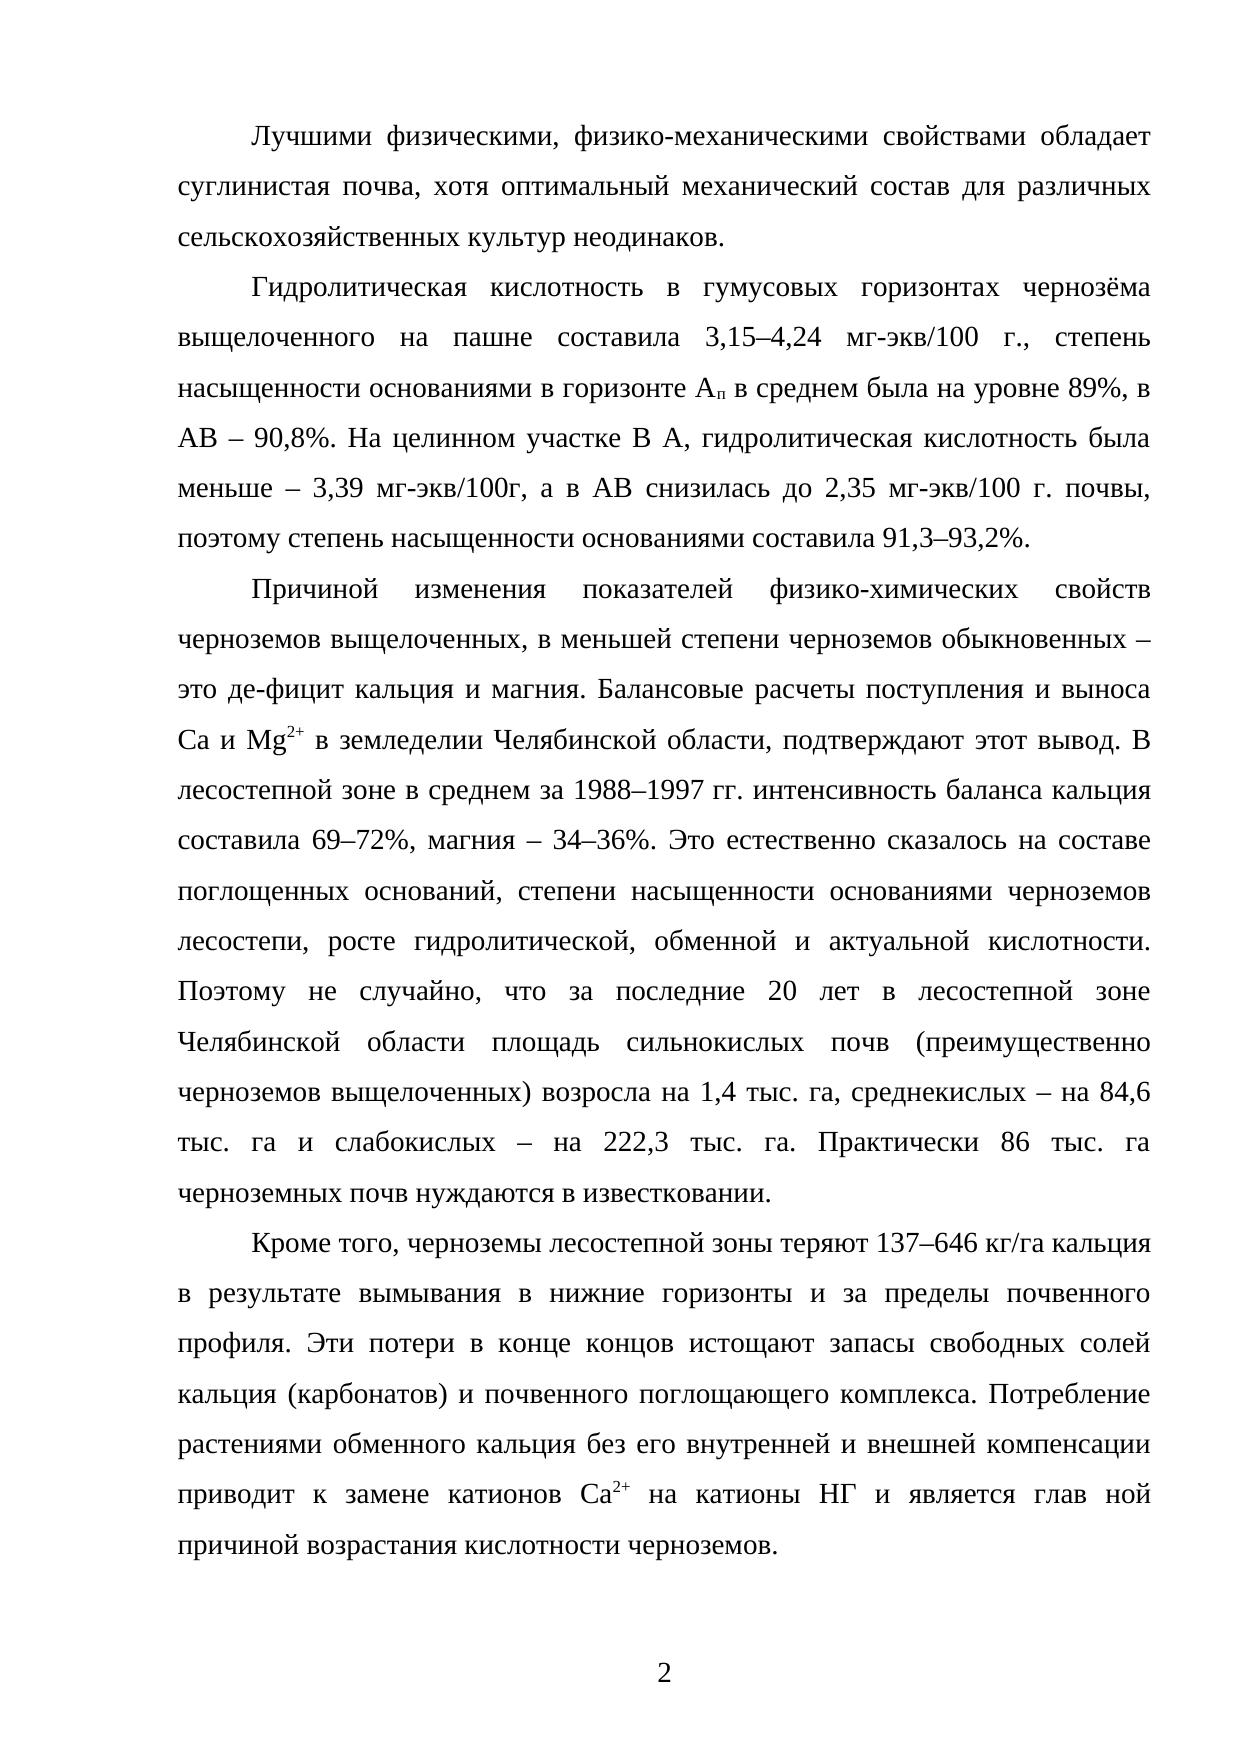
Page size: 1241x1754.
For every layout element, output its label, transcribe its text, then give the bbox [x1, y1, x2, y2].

text Причиной изменения показателей физико-химических свойств черноземов выщелоченных, в меньшей степени черноземов обыкновенных – это де-фицит кальция и магния. Балансовые расчеты поступления и выноса Са и Mg2+ в земледелии Челябинской области, подтверждают этот вывод. В лесостепной зоне в среднем за 1988–1997 гг. интенсивность баланса кальция составила 69–72%, магния – 34–36%. Это естественно сказалось на составе поглощенных оснований, степени насыщенности основаниями черноземов лесостепи, росте гидролитической, обменной и актуальной кислотности. Поэтому не случайно, что за последние 20 лет в лесостепной зоне Челябинской области площадь сильнокислых почв (преимущественно черноземов выщелоченных) возросла на 1,4 тыс. га, среднекислых – на 84,6 тыс. га и слабокислых – на 222,3 тыс. га. Практически 86 тыс. га черноземных почв нуждаются в известковании. [177, 571, 1152, 1208]
text Лучшими физическими, физико-механическими свойствами обладает суглинистая почва, хотя оптимальный механический состав для различных сельскохозяйственных культур неодинаков. [177, 118, 1152, 252]
text Кроме того, черноземы лесостепной зоны теряют 137–646 кг/га кальция в результате вымывания в нижние горизонты и за пределы почвенного профиля. Эти потери в конце концов истощают запасы свободных солей кальция (карбонатов) и почвенного поглощающего комплекса. Потребление растениями обменного кальция без его внутренней и внешней компенсации приводит к замене катионов Са2+ на катионы НГ и является глав ной причиной возрастания кислотности черноземов. [177, 1225, 1152, 1560]
text Гидролитическая кислотность в гумусовых горизонтах чернозёма выщелоченного на пашне составила 3,15–4,24 мг-экв/100 г., степень насыщенности основаниями в горизонте Ап в среднем была на уровне 89%, в АВ – 90,8%. На целинном участке В А, гидролитическая кислотность была меньше – 3,39 мг-экв/100г, а в АВ снизилась до 2,35 мг-экв/100 г. почвы, поэтому степень насыщенности основаниями составила 91,3–93,2%. [177, 269, 1152, 554]
